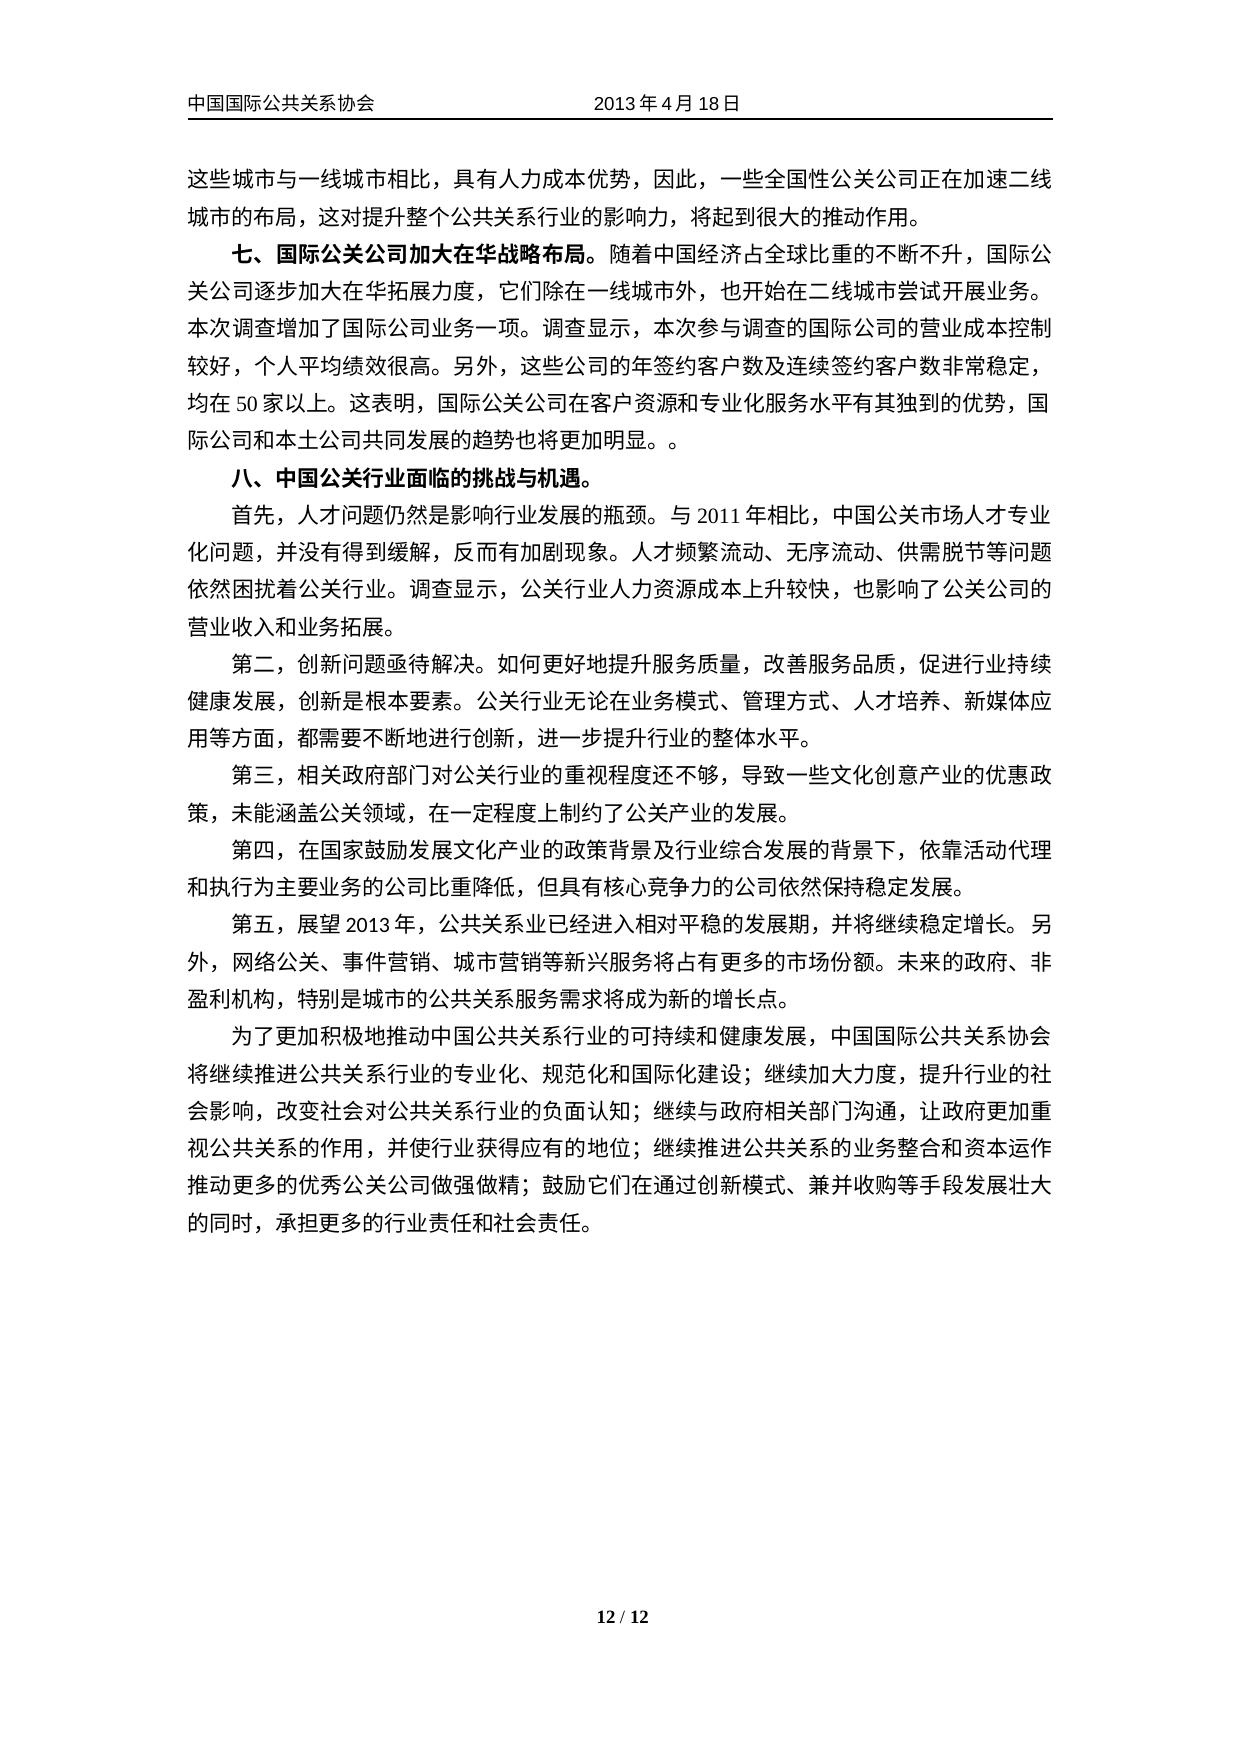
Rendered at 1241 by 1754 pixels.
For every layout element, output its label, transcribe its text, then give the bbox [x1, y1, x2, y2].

text 第四，在国家鼓励发展文化产业的政策背景及行业综合发展的背景下，依靠活动代理和执行为主要业务的公司比重降低，但具有核心竞争力的公司依然保持稳定发展。 [187, 833, 1053, 902]
text 为了更加积极地推动中国公共关系行业的可持续和健康发展，中国国际公共关系协会将继续推进公共关系行业的专业化、规范化和国际化建设；继续加大力度，提升行业的社会影响，改变社会对公共关系行业的负面认知；继续与政府相关部门沟通，让政府更加重视公共关系的作用，并使行业获得应有的地位；继续推进公共关系的业务整合和资本运作，推动更多的优秀公关公司做强做精；鼓励它们在通过创新模式、兼并收购等手段发展壮大的同时，承担更多的行业责任和社会责任。 [187, 1019, 1053, 1238]
text 八、中国公关行业面临的挑战与机遇。 [187, 460, 1053, 493]
text 第二，创新问题亟待解决。如何更好地提升服务质量，改善服务品质，促进行业持续健康发展，创新是根本要素。公关行业无论在业务模式、管理方式、人才培养、新媒体应用等方面，都需要不断地进行创新，进一步提升行业的整体水平。 [187, 646, 1053, 753]
text 首先，人才问题仍然是影响行业发展的瓶颈。与2011年相比，中国公关市场人才专业化问题，并没有得到缓解，反而有加剧现象。人才频繁流动、无序流动、供需脱节等问题依然困扰着公关行业。调查显示，公关行业人力资源成本上升较快，也影响了公关公司的营业收入和业务拓展。 [187, 497, 1053, 642]
text 第五，展望2013年，公共关系业已经进入相对平稳的发展期，并将继续稳定增长。另外，网络公关、事件营销、城市营销等新兴服务将占有更多的市场份额。未来的政府、非盈利机构，特别是城市的公共关系服务需求将成为新的增长点。 [187, 907, 1053, 1014]
text 第三，相关政府部门对公关行业的重视程度还不够，导致一些文化创意产业的优惠政策，未能涵盖公关领域，在一定程度上制约了公关产业的发展。 [187, 758, 1053, 828]
text 七、国际公关公司加大在华战略布局。随着中国经济占全球比重的不断不升，国际公关公司逐步加大在华拓展力度，它们除在一线城市外，也开始在二线城市尝试开展业务。本次调查增加了国际公司业务一项。调查显示，本次参与调查的国际公司的营业成本控制较好，个人平均绩效很高。另外，这些公司的年签约客户数及连续签约客户数非常稳定，均在50家以上。这表明，国际公关公司在客户资源和专业化服务水平有其独到的优势，国际公司和本土公司共同发展的趋势也将更加明显。。 [187, 236, 1053, 455]
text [187, 162, 1053, 232]
